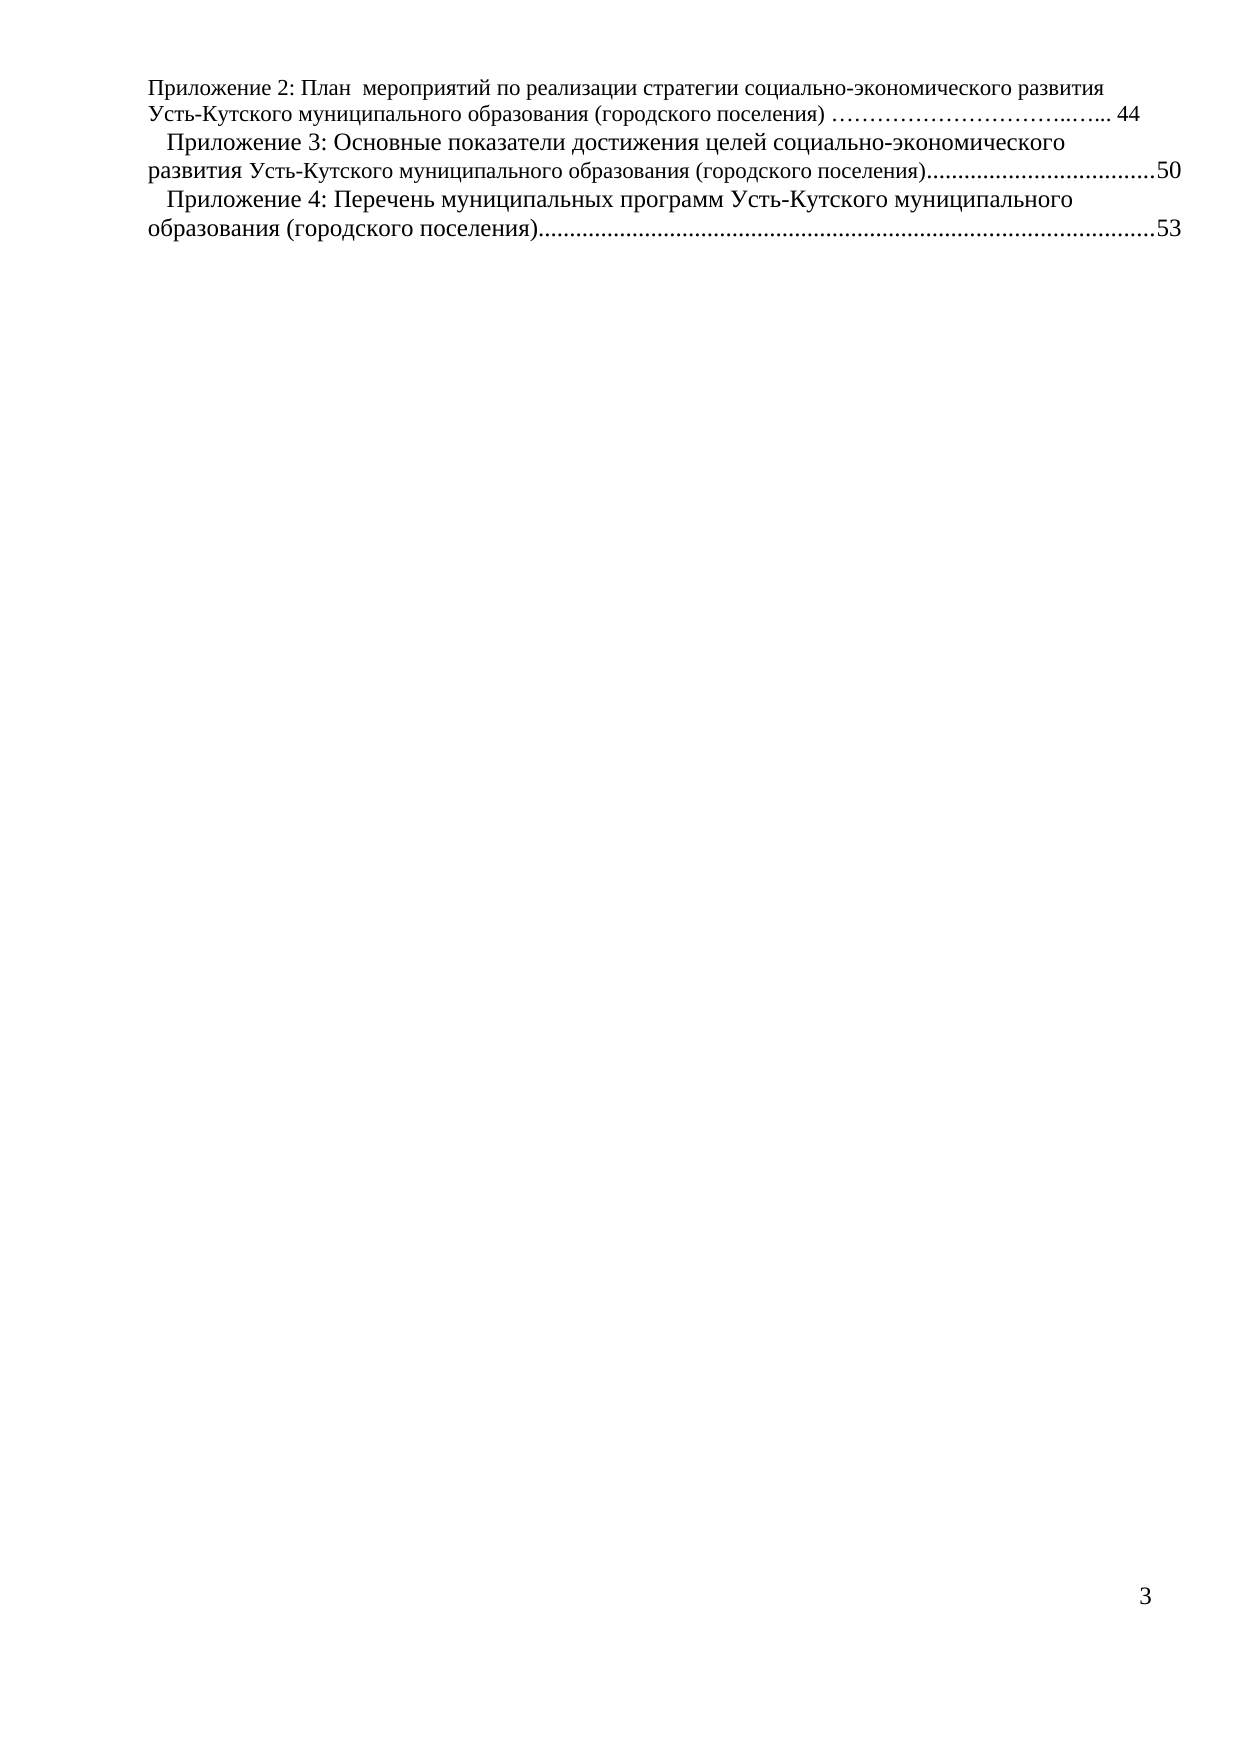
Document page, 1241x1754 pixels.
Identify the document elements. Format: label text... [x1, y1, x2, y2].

text Приложение 4: Перечень муниципальных программ Усть-Кутского муниципального образования (городского поселения) 53 [148, 184, 1152, 242]
text Приложение 2: План мероприятий по реализации стратегии социально-экономического развития Усть-Кутского муниципального образования (городского поселения) …………………………..…... 44 [148, 74, 1152, 127]
text Приложение 3: Основные показатели достижения целей социально-экономического развития Усть-Кутского муниципального образования (городского поселения) 50 [148, 127, 1152, 184]
